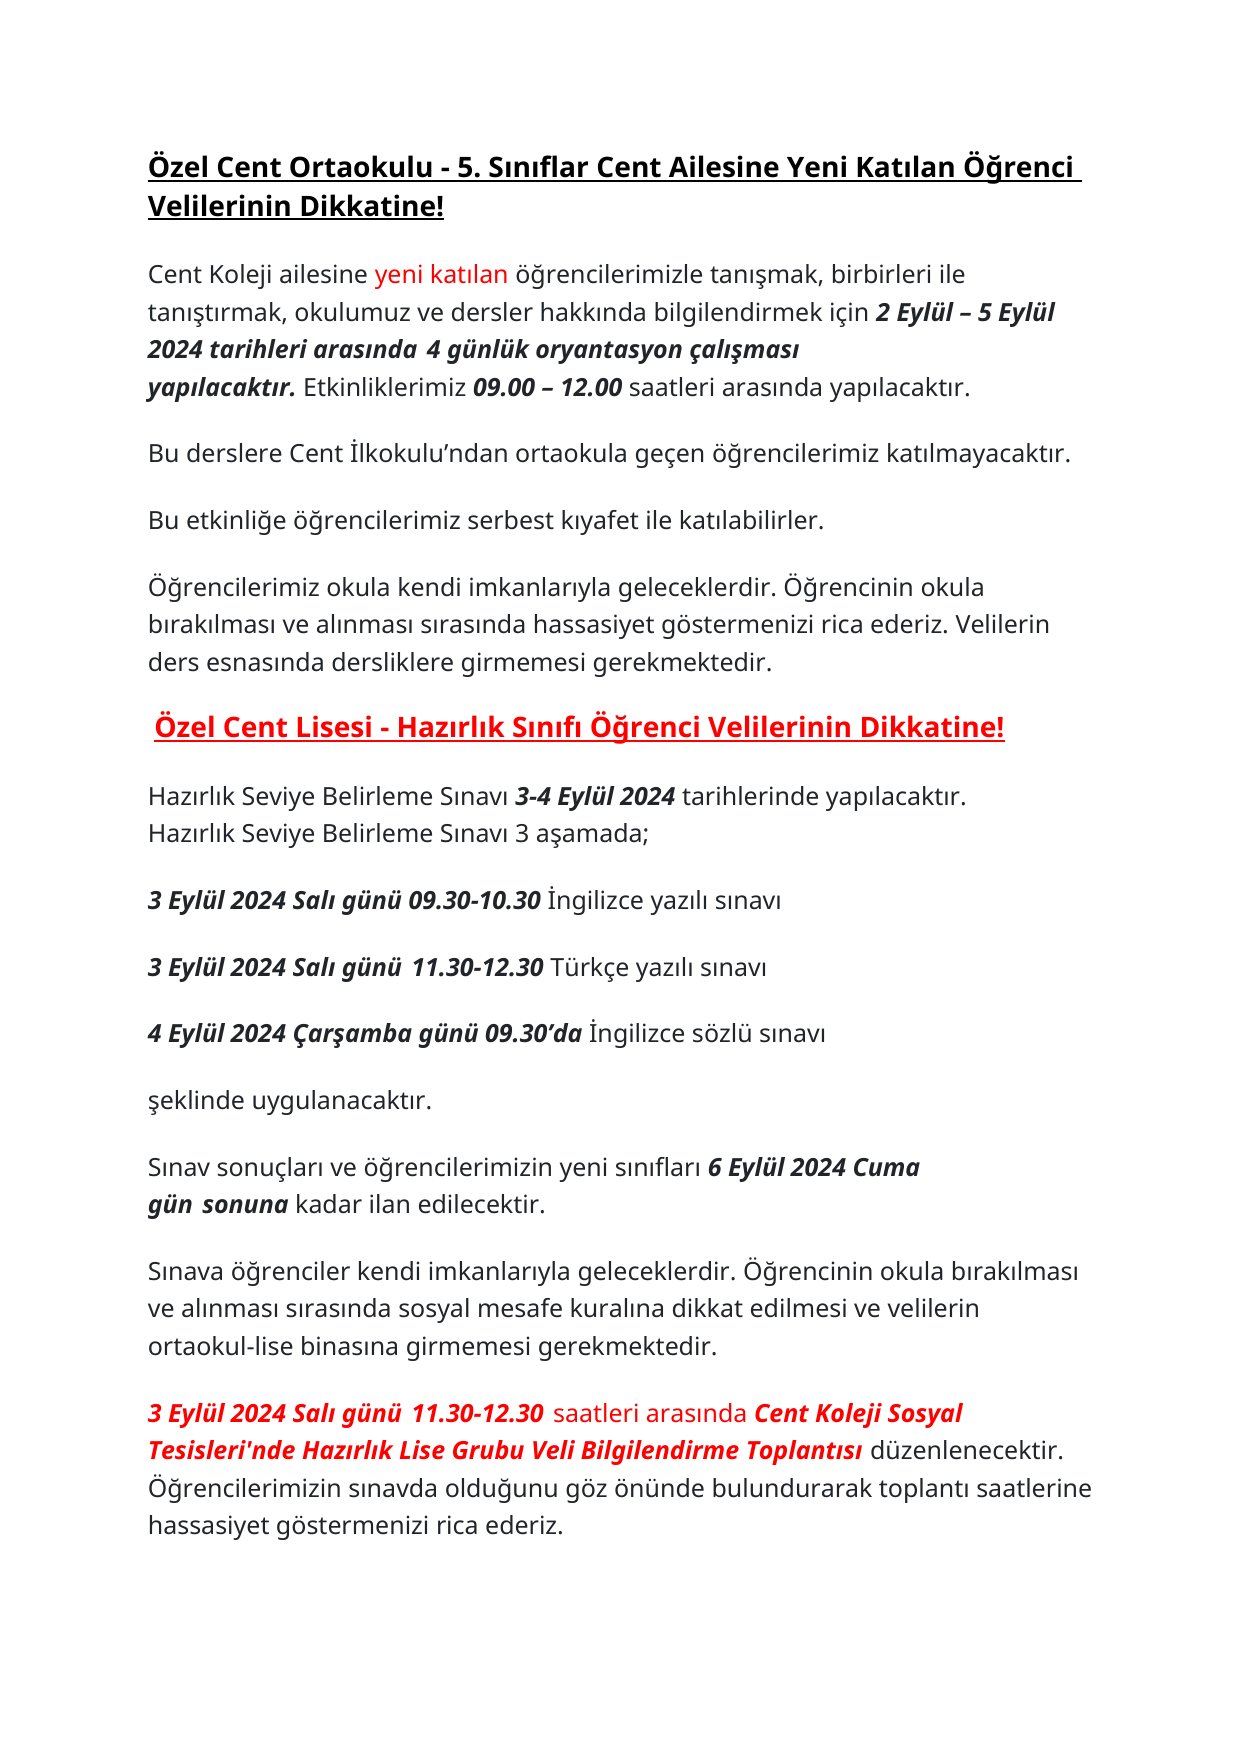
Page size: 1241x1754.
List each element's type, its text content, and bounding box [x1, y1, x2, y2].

text Özel Cent Ortaokulu - 5. Sınıflar Cent Ailesine Yeni Katılan Öğrenci Velilerinin Dikkatine! [148, 148, 1093, 224]
text 3 Eylül 2024 Salı günü 11.30-12.30 saatleri arasında Cent Koleji Sosyal Tesisleri'nde Hazırlık Lise Grubu Veli Bilgilendirme Toplantısı düzenlenecektir. Öğrencilerimizin sınavda olduğunu göz önünde bulundurarak toplantı saatlerine hassasiyet göstermenizi rica ederiz. [148, 1392, 1093, 1542]
text Sınava öğrenciler kendi imkanlarıyla geleceklerdir. Öğrencinin okula bırakılması ve alınması sırasında sosyal mesafe kuralına dikkat edilmesi ve velilerin ortaokul-lise binasına girmemesi gerekmektedir. [148, 1250, 1093, 1363]
text 4 Eylül 2024 Çarşamba günü 09.30’da İngilizce sözlü sınavı [148, 1013, 1093, 1050]
text 3 Eylül 2024 Salı günü 11.30-12.30 Türkçe yazılı sınavı [148, 946, 1093, 983]
text Özel Cent Lisesi - Hazırlık Sınıfı Öğrenci Velilerinin Dikkatine! [148, 708, 1093, 746]
text Öğrencilerimiz okula kendi imkanlarıyla geleceklerdir. Öğrencinin okula bırakılması ve alınması sırasında hassasiyet göstermenizi rica ederiz. Velilerin ders esnasında dersliklere girmemesi gerekmektedir. [148, 566, 1093, 678]
text şeklinde uygulanacaktır. [148, 1079, 1093, 1117]
text Bu derslere Cent İlkokulu’ndan ortaokula geçen öğrencilerimiz katılmayacaktır. [148, 433, 1093, 470]
text Hazırlık Seviye Belirleme Sınavı 3-4 Eylül 2024 tarihlerinde yapılacaktır. Hazırlık Seviye Belirleme Sınavı 3 aşamada; [148, 775, 1093, 850]
text 3 Eylül 2024 Salı günü 09.30-10.30 İngilizce yazılı sınavı [148, 879, 1093, 917]
text Bu etkinliğe öğrencilerimiz serbest kıyafet ile katılabilirler. [148, 499, 1093, 537]
text Cent Koleji ailesine yeni katılan öğrencilerimizle tanışmak, birbirleri ile tanıştırmak, okulumuz ve dersler hakkında bilgilendirmek için 2 Eylül – 5 Eylül 2024 tarihleri arasında 4 günlük oryantasyon çalışması yapılacaktır. Etkinliklerimiz 09.00 – 12.00 saatleri arasında yapılacaktır. [148, 253, 1093, 403]
text Sınav sonuçları ve öğrencilerimizin yeni sınıfları 6 Eylül 2024 Cuma gün sonuna kadar ilan edilecektir. [148, 1146, 1093, 1221]
